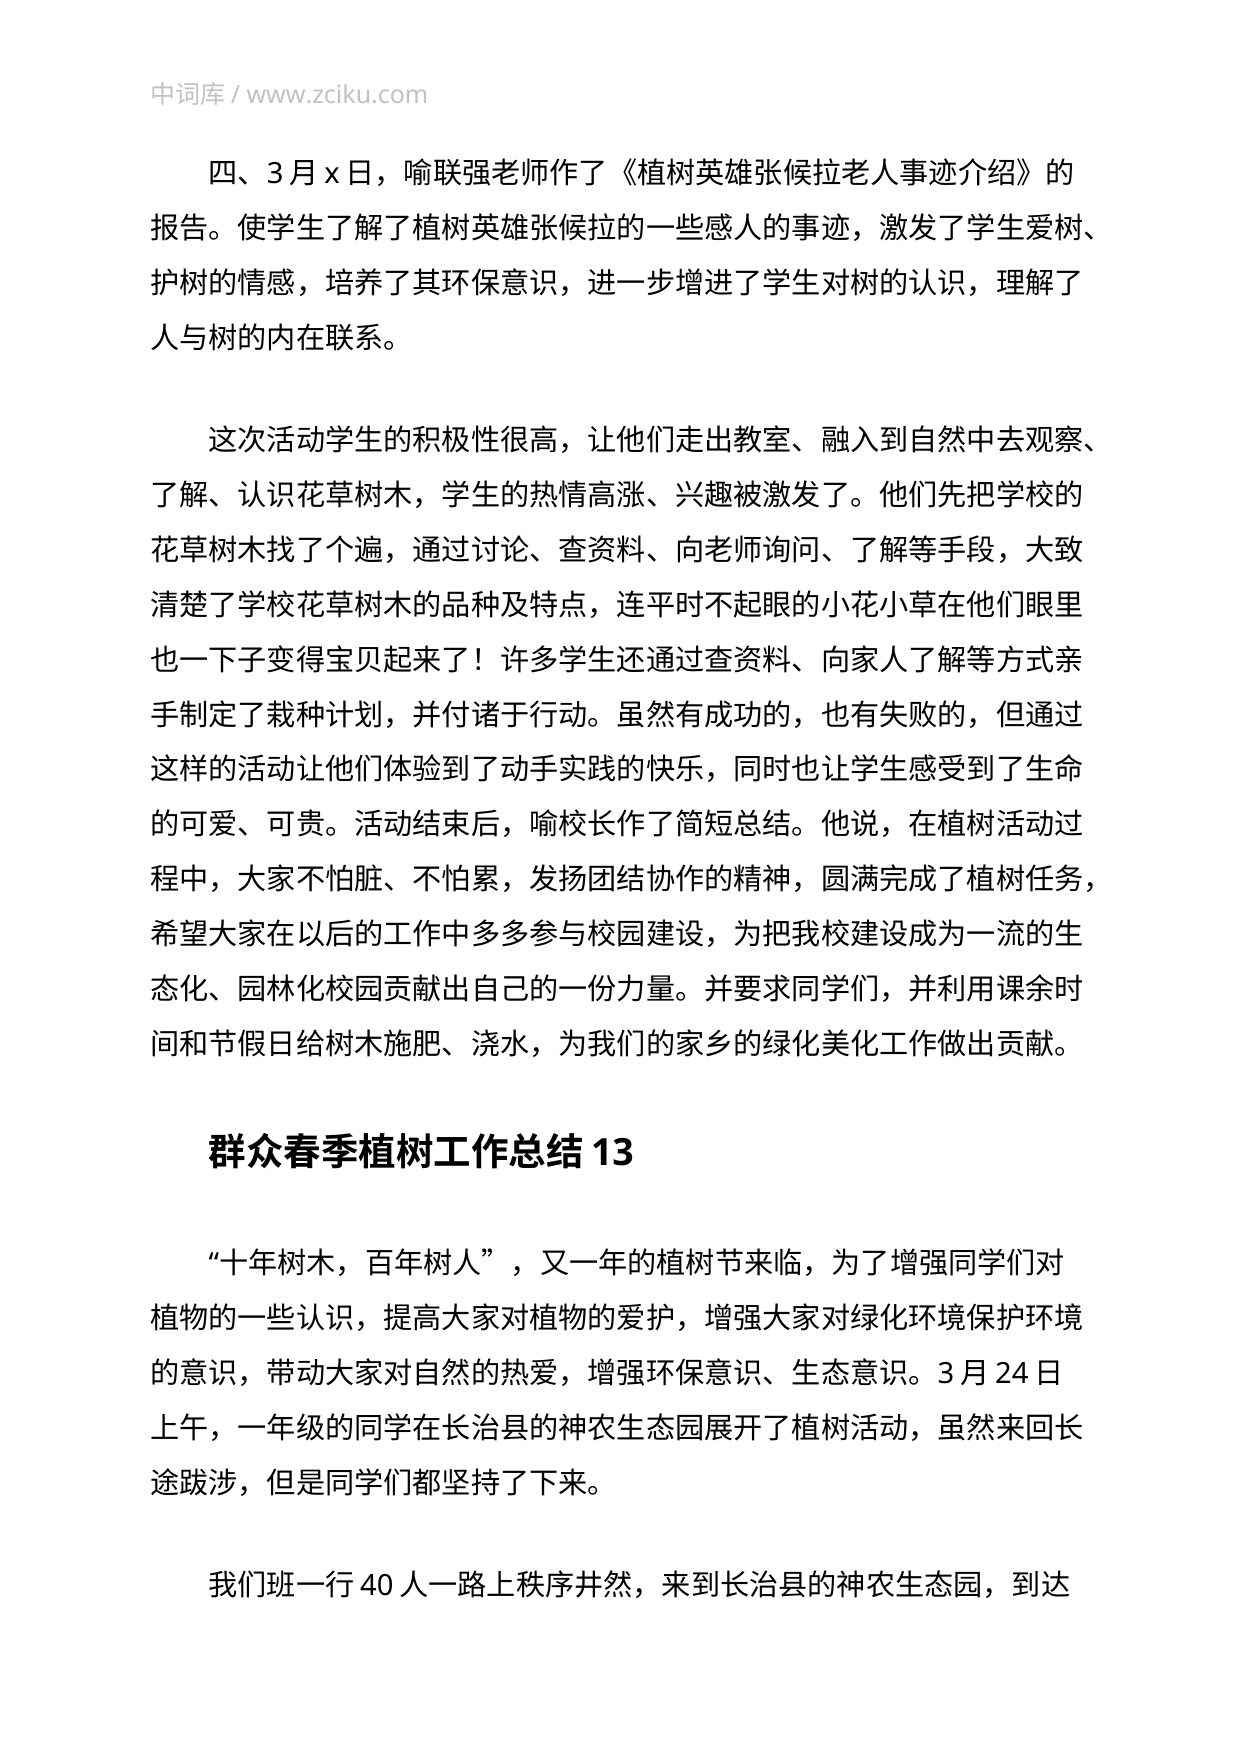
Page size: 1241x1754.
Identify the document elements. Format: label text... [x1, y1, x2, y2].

text 四、3月x日，喻联强老师作了《植树英雄张候拉老人事迹介绍》的报告。使学生了解了植树英雄张候拉的一些感人的事迹，激发了学生爱树、护树的情感，培养了其环保意识，进一步增进了学生对树的认识，理解了人与树的内在联系。 [150, 150, 1090, 357]
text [150, 1561, 1090, 1604]
text “十年树木，百年树人”，又一年的植树节来临，为了增强同学们对植物的一些认识，提高大家对植物的爱护，增强大家对绿化环境保护环境的意识，带动大家对自然的热爱，增强环保意识、生态意识。3月24日上午，一年级的同学在长治县的神农生态园展开了植树活动，虽然来回长途跋涉，但是同学们都坚持了下来。 [150, 1240, 1090, 1502]
text 这次活动学生的积极性很高，让他们走出教室、融入到自然中去观察、了解、认识花草树木，学生的热情高涨、兴趣被激发了。他们先把学校的花草树木找了个遍，通过讨论、查资料、向老师询问、了解等手段，大致清楚了学校花草树木的品种及特点，连平时不起眼的小花小草在他们眼里也一下子变得宝贝起来了！许多学生还通过查资料、向家人了解等方式亲手制定了栽种计划，并付诸于行动。虽然有成功的，也有失败的，但通过这样的活动让他们体验到了动手实践的快乐，同时也让学生感受到了生命的可爱、可贵。活动结束后，喻校长作了简短总结。他说，在植树活动过程中，大家不怕脏、不怕累，发扬团结协作的精神，圆满完成了植树任务，希望大家在以后的工作中多多参与校园建设，为把我校建设成为一流的生态化、园林化校园贡献出自己的一份力量。并要求同学们，并利用课余时间和节假日给树木施肥、浇水，为我们的家乡的绿化美化工作做出贡献。 [150, 417, 1090, 1063]
text 群众春季植树工作总结13 [150, 1122, 1090, 1177]
